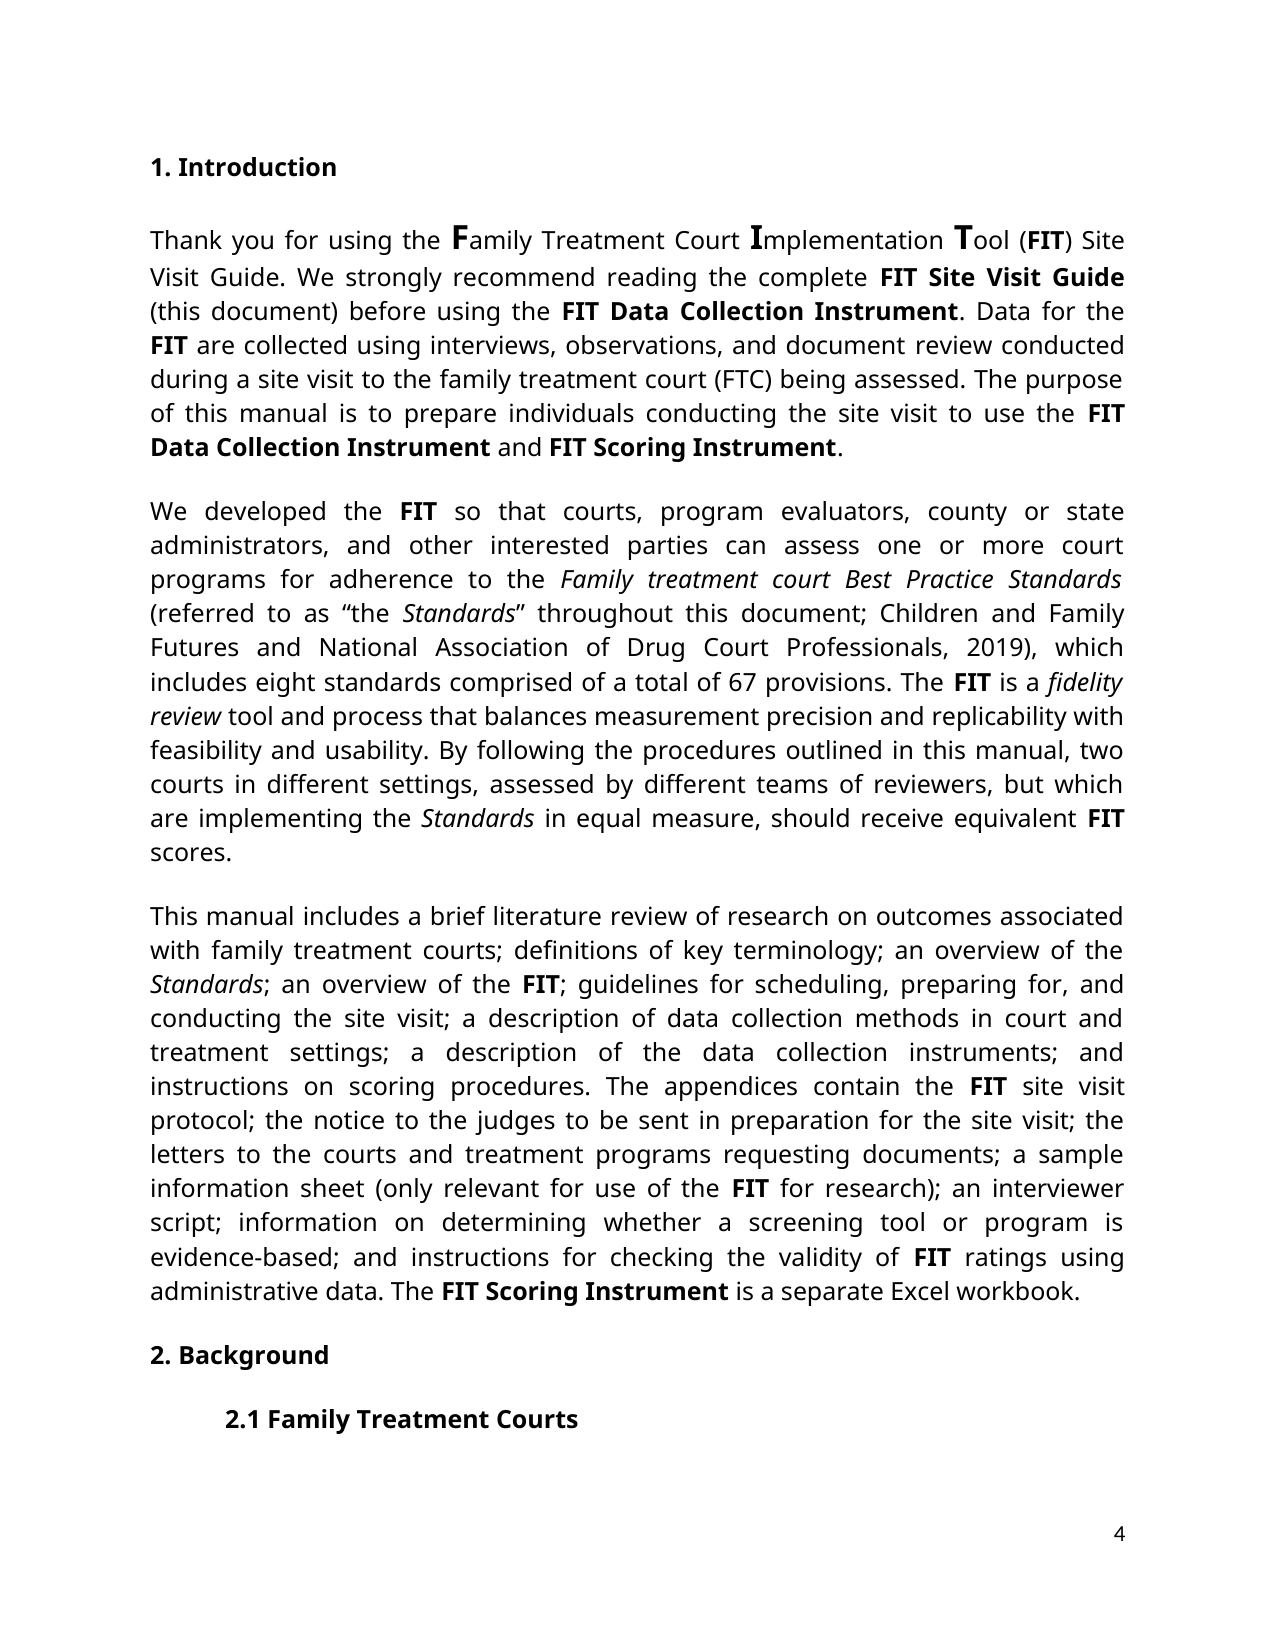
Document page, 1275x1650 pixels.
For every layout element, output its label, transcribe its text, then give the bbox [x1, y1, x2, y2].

text This manual includes a brief literature review of research on outcomes associated with family treatment courts; definitions of key terminology; an overview of the Standards; an overview of the FIT; guidelines for scheduling, preparing for, and conducting the site visit; a description of data collection methods in court and treatment settings; a description of the data collection instruments; and instructions on scoring procedures. The appendices contain the FIT site visit protocol; the notice to the judges to be sent in preparation for the site visit; the letters to the courts and treatment programs requesting documents; a sample information sheet (only relevant for use of the FIT for research); an interviewer script; information on determining whether a screening tool or program is evidence-based; and instructions for checking the validity of FIT ratings using administrative data. The FIT Scoring Instrument is a separate Excel workbook. [150, 898, 1125, 1307]
subtitle Background [150, 1337, 1125, 1371]
text We developed the FIT so that courts, program evaluators, county or state administrators, and other interested parties can assess one or more court programs for adherence to the Family treatment court Best Practice Standards (referred to as “the Standards” throughout this document; Children and Family Futures and National Association of Drug Court Professionals, 2019), which includes eight standards comprised of a total of 67 provisions. The FIT is a fidelity review tool and process that balances measurement precision and replicability with feasibility and usability. By following the procedures outlined in this manual, two courts in different settings, assessed by different teams of reviewers, but which are implementing the Standards in equal measure, should receive equivalent FIT scores. [150, 494, 1125, 868]
subtitle 2.1 Family Treatment Courts [150, 1401, 1125, 1435]
text Thank you for using the Family Treatment Court Implementation Tool (FIT) Site Visit Guide. We strongly recommend reading the complete FIT Site Visit Guide (this document) before using the FIT Data Collection Instrument. Data for the FIT are collected using interviews, observations, and document review conducted during a site visit to the family treatment court (FTC) being assessed. The purpose of this manual is to prepare individuals conducting the site visit to use the FIT Data Collection Instrument and FIT Scoring Instrument. [150, 214, 1125, 464]
subtitle Introduction [150, 150, 1125, 184]
